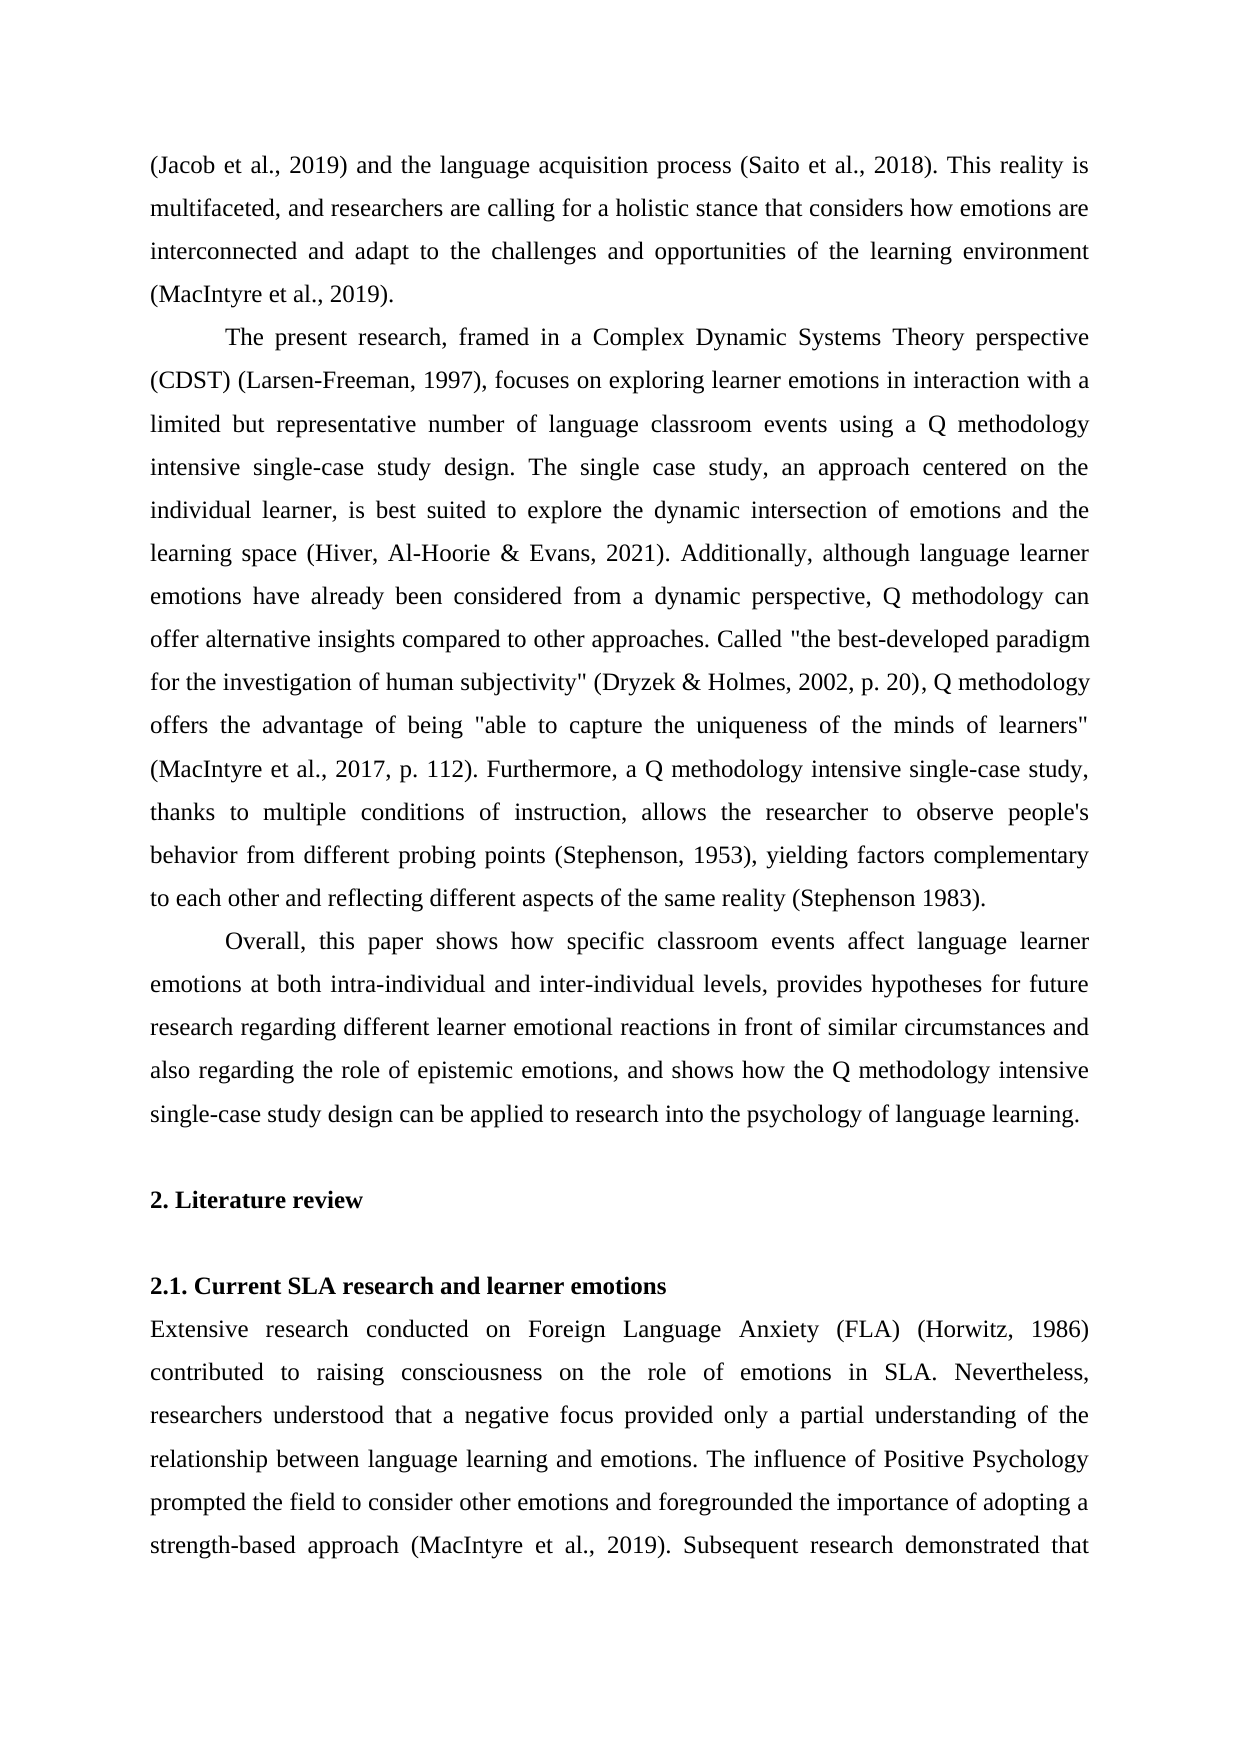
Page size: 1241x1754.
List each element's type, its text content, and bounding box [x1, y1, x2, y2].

subtitle 2. Literature review [150, 1185, 1090, 1214]
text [150, 1314, 1090, 1559]
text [150, 150, 1090, 308]
text Overall, this paper shows how specific classroom events affect language learner emotions at both intra-individual and inter-individual levels, provides hypotheses for future research regarding different learner emotional reactions in front of similar circumstances and also regarding the role of epistemic emotions, and shows how the Q methodology intensive single-case study design can be applied to research into the psychology of language learning. [150, 926, 1090, 1127]
subtitle 2.1. Current SLA research and learner emotions [150, 1271, 1090, 1300]
text The present research, framed in a Complex Dynamic Systems Theory perspective (CDST) (Larsen-Freeman, 1997), focuses on exploring learner emotions in interaction with a limited but representative number of language classroom events using a Q methodology intensive single-case study design. The single case study, an approach centered on the individual learner, is best suited to explore the dynamic intersection of emotions and the learning space (Hiver, Al-Hoorie & Evans, 2021). Additionally, although language learner emotions have already been considered from a dynamic perspective, Q methodology can offer alternative insights compared to other approaches. Called "the best-developed paradigm for the investigation of human subjectivity" (Dryzek & Holmes, 2002, p. 20), Q methodology offers the advantage of being "able to capture the uniqueness of the minds of learners" (MacIntyre et al., 2017, p. 112). Furthermore, a Q methodology intensive single-case study, thanks to multiple conditions of instruction, allows the researcher to observe people's behavior from different probing points (Stephenson, 1953), yielding factors complementary to each other and reflecting different aspects of the same reality (Stephenson 1983). [150, 322, 1090, 912]
